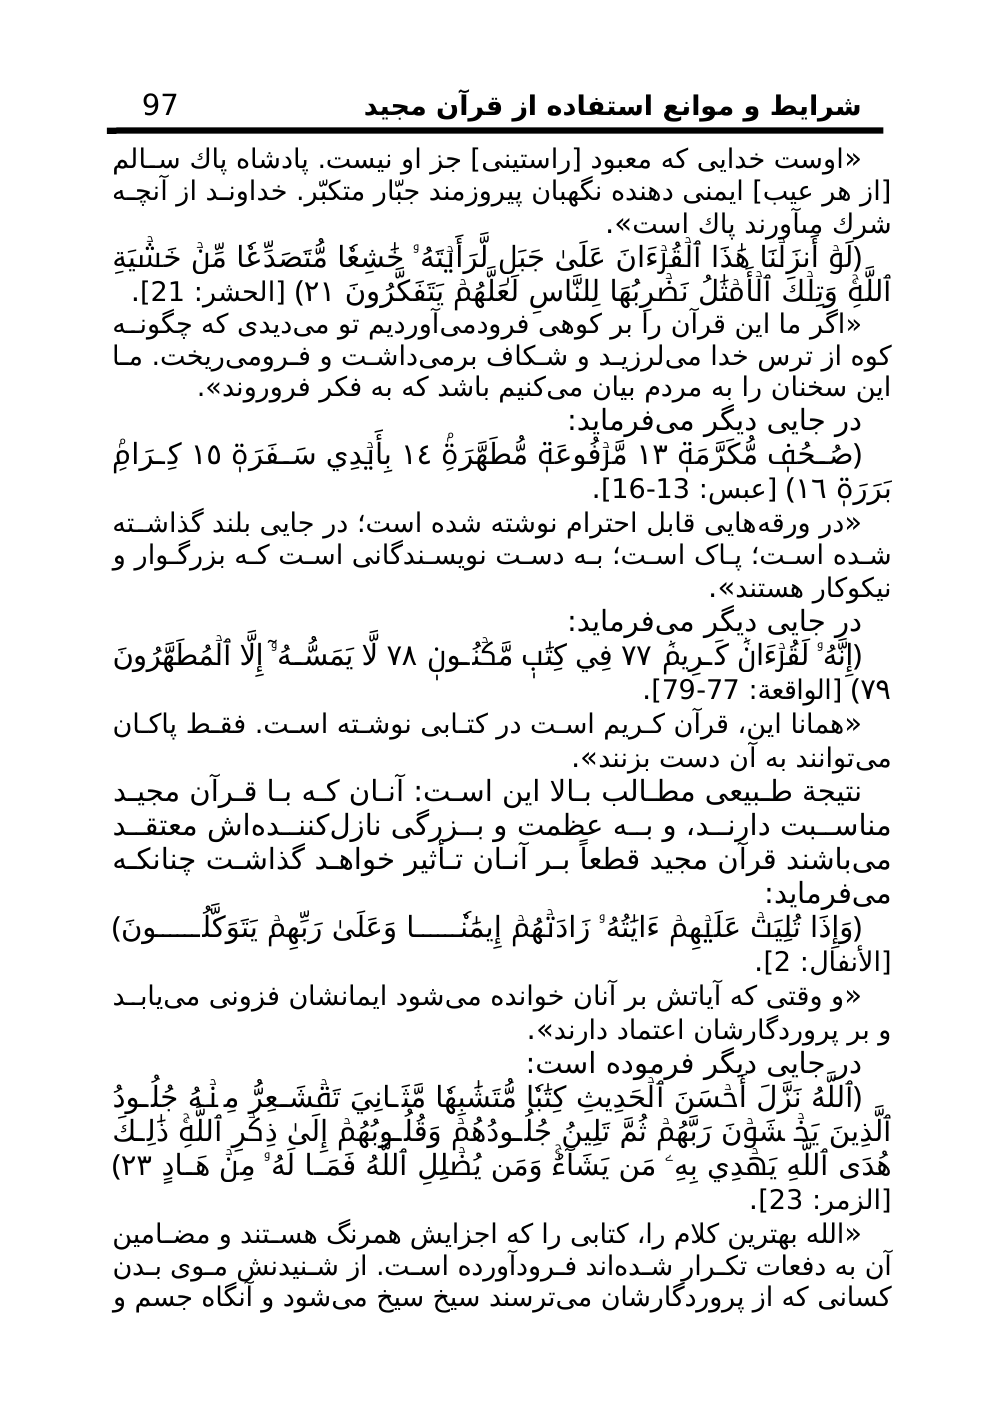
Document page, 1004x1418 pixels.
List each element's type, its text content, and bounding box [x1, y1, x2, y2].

text در جایی دیگر می‌فرماید: [112, 403, 892, 437]
text ﴿صُحُفٖ مُّكَرَّمَةٖ ١٣ مَّرۡفُوعَةٖ مُّطَهَّرَةِۢ ١٤ بِأَيۡدِي سَفَرَةٖ ١٥ كِرَامِۢ بَرَرَةٖ ١٦﴾ [عبس: 13-16]. [112, 437, 892, 505]
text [112, 1216, 892, 1313]
text ﴿إِنَّهُۥ لَقُرۡءَانٞ كَرِيمٞ ٧٧ فِي كِتَٰبٖ مَّكۡنُونٖ ٧٨ لَّا يَمَسُّهُۥٓ إِلَّا ٱلۡمُطَهَّرُونَ ٧٩﴾ [الواقعة: 77-79]. [112, 639, 892, 707]
text در جایی دیگر می‌فرماید: [112, 605, 892, 639]
text «اگر ما این قرآن را بر کوهی فرودمی‌آوردیم تو می‌دیدی که چگونه کوه از ترس خدا می‌لرزید و شکاف برمی‌داشت و فرومی‌ریخت. ما این سخنان را به مردم بیان می‌کنیم باشد که به فکر فروروند». [112, 309, 892, 403]
text «در ورقه‌هایی قابل احترام نوشته شده است؛ در جایی بلند گذاشته شده است؛ پاک است؛ به دست نویسندگانی است که بزرگوار و نیکوکار هستند». [112, 505, 892, 605]
text «اوست خدايى كه معبود [راستينى‏] جز او نيست. پادشاه پاك سالم [از هر عيب‏] ايمنى دهنده نگهبان پيروزمند جبّار متكبّر. خداوند از آنچه شرك مى‏آورند پاك است». [112, 141, 892, 241]
text ﴿ٱللَّهُ نَزَّلَ أَحۡسَنَ ٱلۡحَدِيثِ كِتَٰبٗا مُّتَشَٰبِهٗا مَّثَانِيَ تَقۡشَعِرُّ مِنۡهُ جُلُودُ ٱلَّذِينَ يَخۡشَوۡنَ رَبَّهُمۡ ثُمَّ تَلِينُ جُلُودُهُمۡ وَقُلُوبُهُمۡ إِلَىٰ ذِكۡرِ ٱللَّهِۚ ذَٰلِكَ هُدَى ٱللَّهِ يَهۡدِي بِهِۦ مَن يَشَآءُۚ وَمَن يُضۡلِلِ ٱللَّهُ فَمَا لَهُۥ مِنۡ هَادٍ ٢٣﴾ [الزمر: 23]. [112, 1080, 892, 1216]
text «و وقتی که آیاتش بر آنان خوانده می‌شود ایمانشان فزونی می‌یابد و بر پروردگارشان اعتماد دارند». [112, 978, 892, 1046]
text نتیجة طبیعی مطالب بالا این است: آنان که با قرآن مجید مناسبت دارند، و به عظمت و بزرگی نازل‌کننده‌اش معتقد می‌باشند قرآن مجید قطعاً بر آنان تأثیر خواهد گذاشت چنانکه می‌فرماید: [112, 774, 892, 910]
text ﴿وَإِذَا تُلِيَتۡ عَلَيۡهِمۡ ءَايَٰتُهُۥ زَادَتۡهُمۡ إِيمَٰنٗا وَعَلَىٰ رَبِّهِمۡ يَتَوَكَّلُونَ﴾ [الأنفال: 2]. [112, 910, 892, 978]
text «همانا این، قرآن کریم است در کتابی نوشته است. فقط پاکان می‌توانند به آن دست بزنند». [112, 707, 892, 774]
text ﴿لَوۡ أَنزَلۡنَا هَٰذَا ٱلۡقُرۡءَانَ عَلَىٰ جَبَلٖ لَّرَأَيۡتَهُۥ خَٰشِعٗا مُّتَصَدِّعٗا مِّنۡ خَشۡيَةِ ٱللَّهِۚ وَتِلۡكَ ٱلۡأَمۡثَٰلُ نَضۡرِبُهَا لِلنَّاسِ لَعَلَّهُمۡ يَتَفَكَّرُونَ ٢١﴾ [الحشر: 21]. [112, 241, 892, 309]
text در جایی دیگر فرموده است: [112, 1046, 892, 1080]
